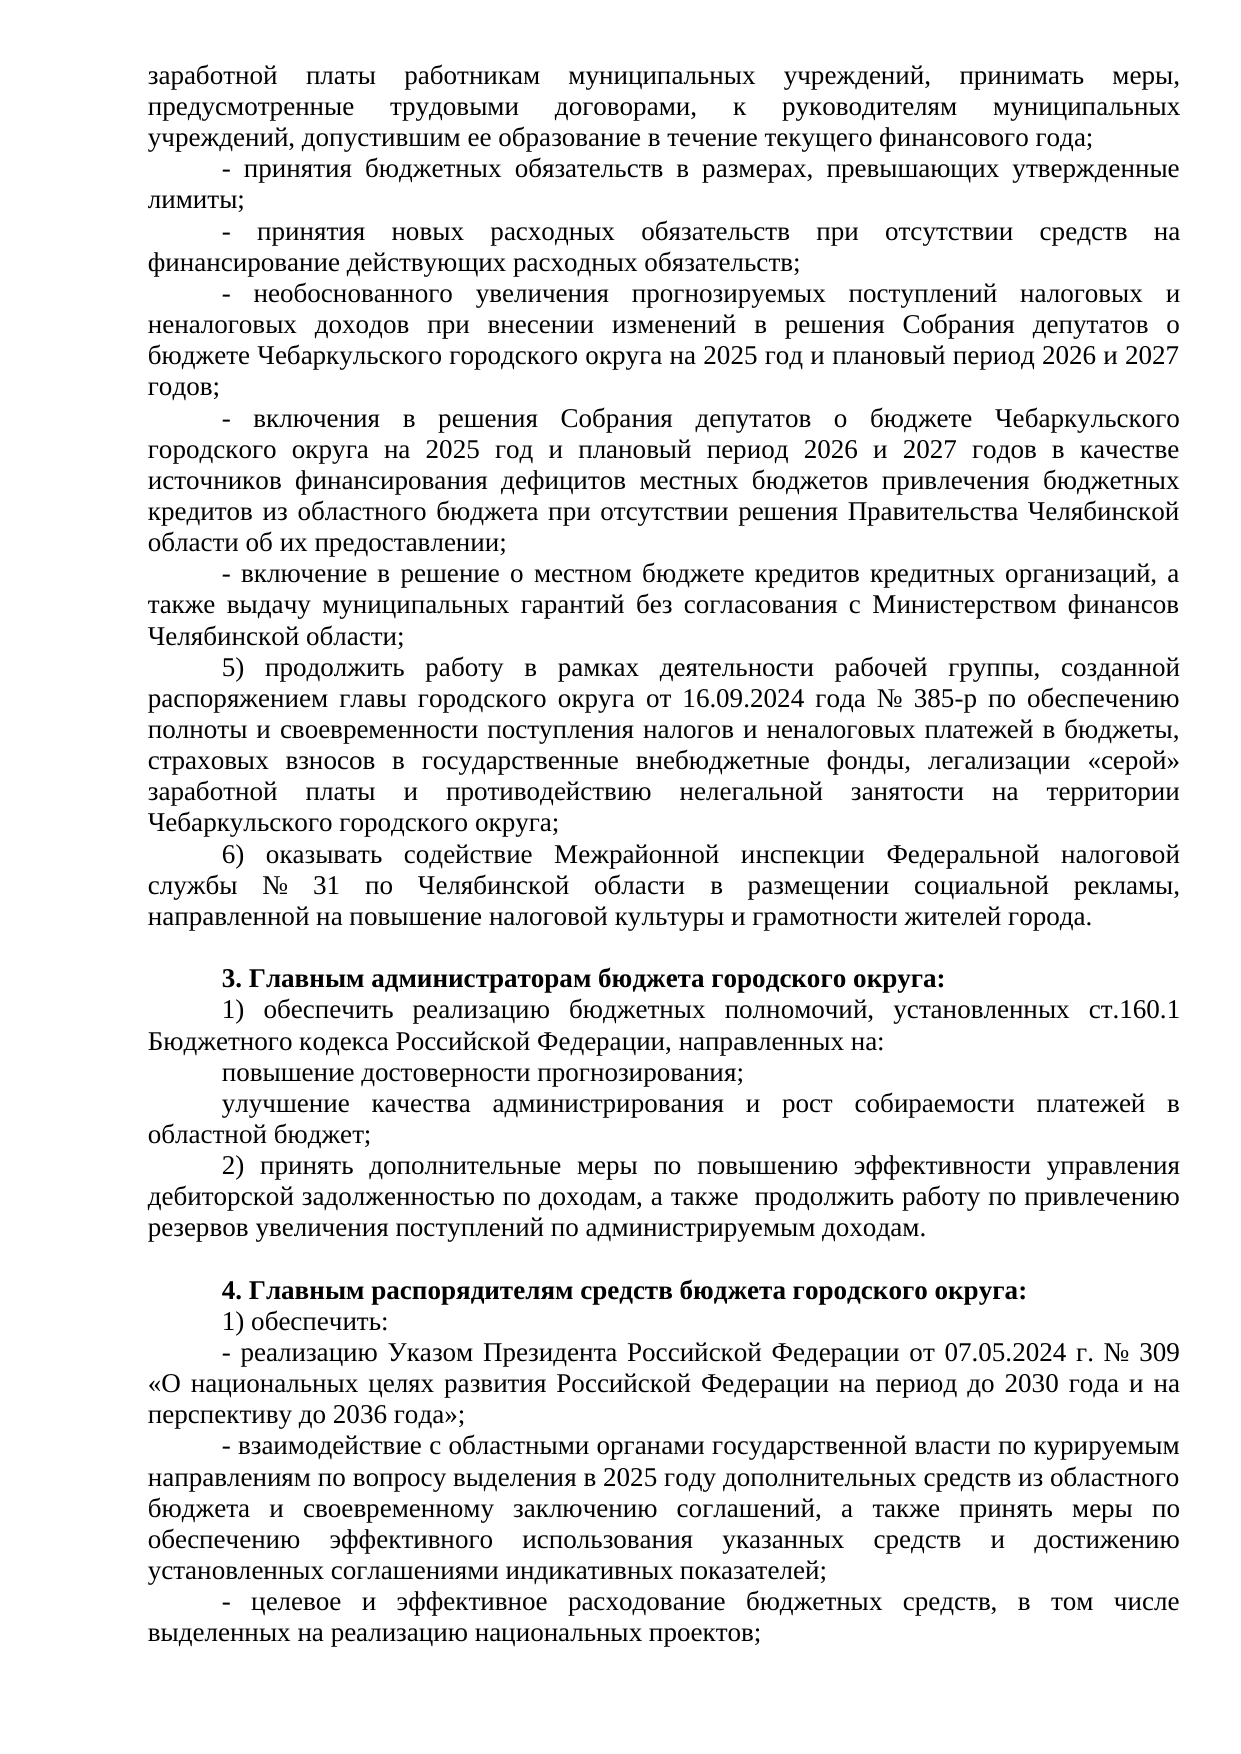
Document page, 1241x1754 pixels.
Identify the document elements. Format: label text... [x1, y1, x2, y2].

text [148, 59, 1181, 152]
text - реализацию Указом Президента Российской Федерации от 07.05.2024 г. № 309 «О национальных целях развития Российской Федерации на период до 2030 года и на перспективу до 2036 года»; [148, 1336, 1181, 1429]
text - принятия новых расходных обязательств при отсутствии средств на финансирование действующих расходных обязательств; [148, 215, 1181, 277]
text 1) обеспечить реализацию бюджетных полномочий, установленных ст.160.1 Бюджетного кодекса Российской Федерации, направленных на: [148, 993, 1181, 1056]
text улучшение качества администрирования и рост собираемости платежей в областной бюджет; [148, 1087, 1181, 1149]
text 1) обеспечить: [148, 1305, 1181, 1336]
text 4. Главным распорядителям средств бюджета городского округа: [148, 1274, 1181, 1305]
text 3. Главным администраторам бюджета городского округа: [148, 962, 1181, 993]
text 6) оказывать содействие Межрайонной инспекции Федеральной налоговой службы № 31 по Челябинской области в размещении социальной рекламы, направленной на повышение налоговой культуры и грамотности жителей города. [148, 838, 1181, 931]
text - принятия бюджетных обязательств в размерах, превышающих утвержденные лимиты; [148, 152, 1181, 215]
text - включение в решение о местном бюджете кредитов кредитных организаций, а также выдачу муниципальных гарантий без согласования с Министерством финансов Челябинской области; [148, 557, 1181, 651]
text - необоснованного увеличения прогнозируемых поступлений налоговых и неналоговых доходов при внесении изменений в решения Собрания депутатов о бюджете Чебаркульского городского округа на 2025 год и плановый период 2026 и 2027 годов; [148, 277, 1181, 402]
text повышение достоверности прогнозирования; [148, 1056, 1181, 1087]
text 2) принять дополнительные меры по повышению эффективности управления дебиторской задолженностью по доходам, а также продолжить работу по привлечению резервов увеличения поступлений по администрируемым доходам. [148, 1149, 1181, 1243]
text - целевое и эффективное расходование бюджетных средств, в том числе выделенных на реализацию национальных проектов; [148, 1585, 1181, 1647]
text 5) продолжить работу в рамках деятельности рабочей группы, созданной распоряжением главы городского округа от 16.09.2024 года № 385-р по обеспечению полноты и своевременности поступления налогов и неналоговых платежей в бюджеты, страховых взносов в государственные внебюджетные фонды, легализации «серой» заработной платы и противодействию нелегальной занятости на территории Чебаркульского городского округа; [148, 651, 1181, 838]
text - включения в решения Собрания депутатов о бюджете Чебаркульского городского округа на 2025 год и плановый период 2026 и 2027 годов в качестве источников финансирования дефицитов местных бюджетов привлечения бюджетных кредитов из областного бюджета при отсутствии решения Правительства Челябинской области об их предоставлении; [148, 402, 1181, 557]
text - взаимодействие с областными органами государственной власти по курируемым направлениям по вопросу выделения в 2025 году дополнительных средств из областного бюджета и своевременному заключению соглашений, а также принять меры по обеспечению эффективного использования указанных средств и достижению установленных соглашениями индикативных показателей; [148, 1429, 1181, 1585]
